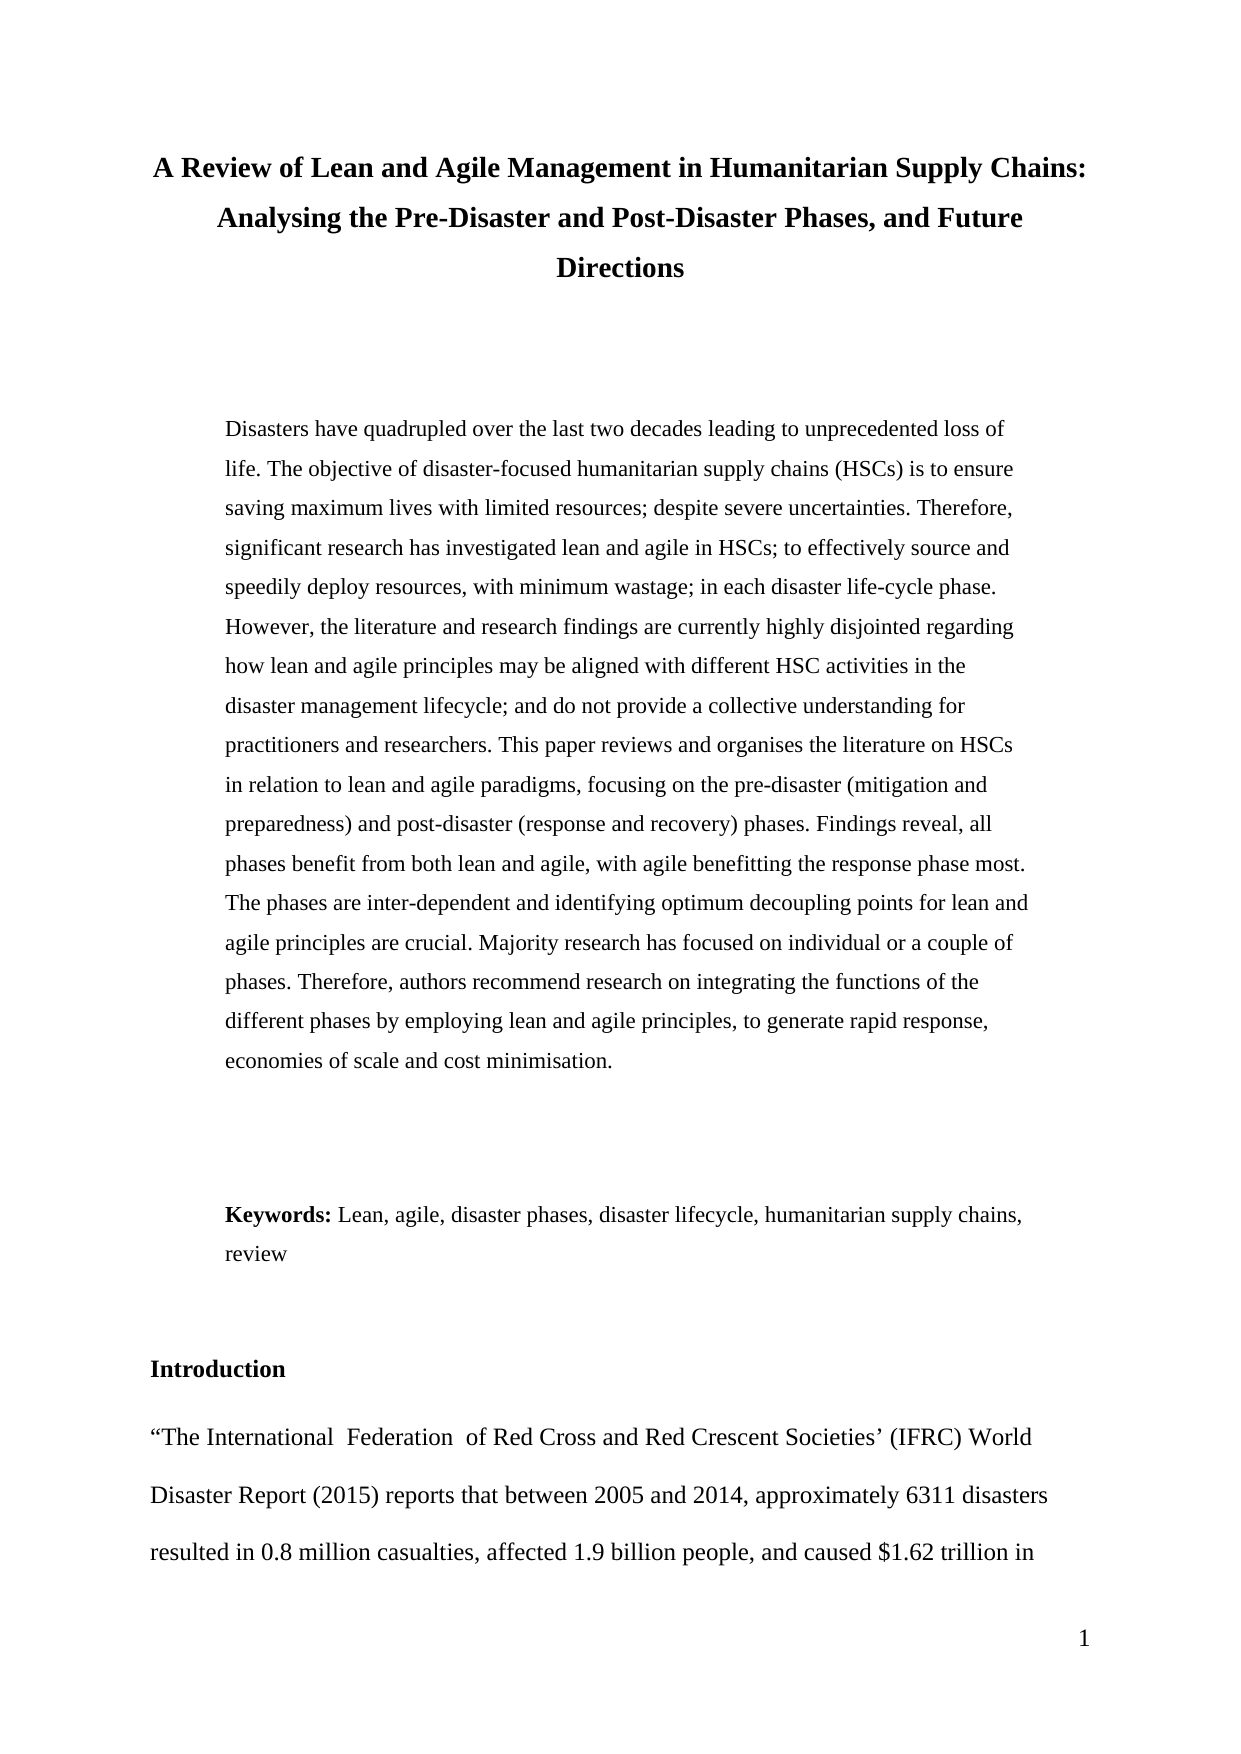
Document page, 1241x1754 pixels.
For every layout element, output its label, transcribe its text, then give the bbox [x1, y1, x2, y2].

subtitle Introduction [150, 1354, 1031, 1383]
text Disasters have quadrupled over the last two decades leading to unprecedented loss of life. The objective of disaster-focused humanitarian supply chains (HSCs) is to ensure saving maximum lives with limited resources; despite severe uncertainties. Therefore, significant research has investigated lean and agile in HSCs; to effectively source and speedily deploy resources, with minimum wastage; in each disaster life-cycle phase. However, the literature and research findings are currently highly disjointed regarding how lean and agile principles may be aligned with different HSC activities in the disaster management lifecycle; and do not provide a collective understanding for practitioners and researchers. This paper reviews and organises the literature on HSCs in relation to lean and agile paradigms, focusing on the pre-disaster (mitigation and preparedness) and post-disaster (response and recovery) phases. Findings reveal, all phases benefit from both lean and agile, with agile benefitting the response phase most. The phases are inter-dependent and identifying optimum decoupling points for lean and agile principles are crucial. Majority research has focused on individual or a couple of phases. Therefore, authors recommend research on integrating the functions of the different phases by employing lean and agile principles, to generate rapid response, economies of scale and cost minimisation. [225, 415, 1031, 1073]
title A Review of Lean and Agile Management in Humanitarian Supply Chains: Analysing the Pre-Disaster and Post-Disaster Phases, and Future Directions [150, 150, 1090, 284]
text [150, 1422, 1090, 1566]
text Keywords: Lean, agile, disaster phases, disaster lifecycle, humanitarian supply chains, review [225, 1201, 1031, 1267]
